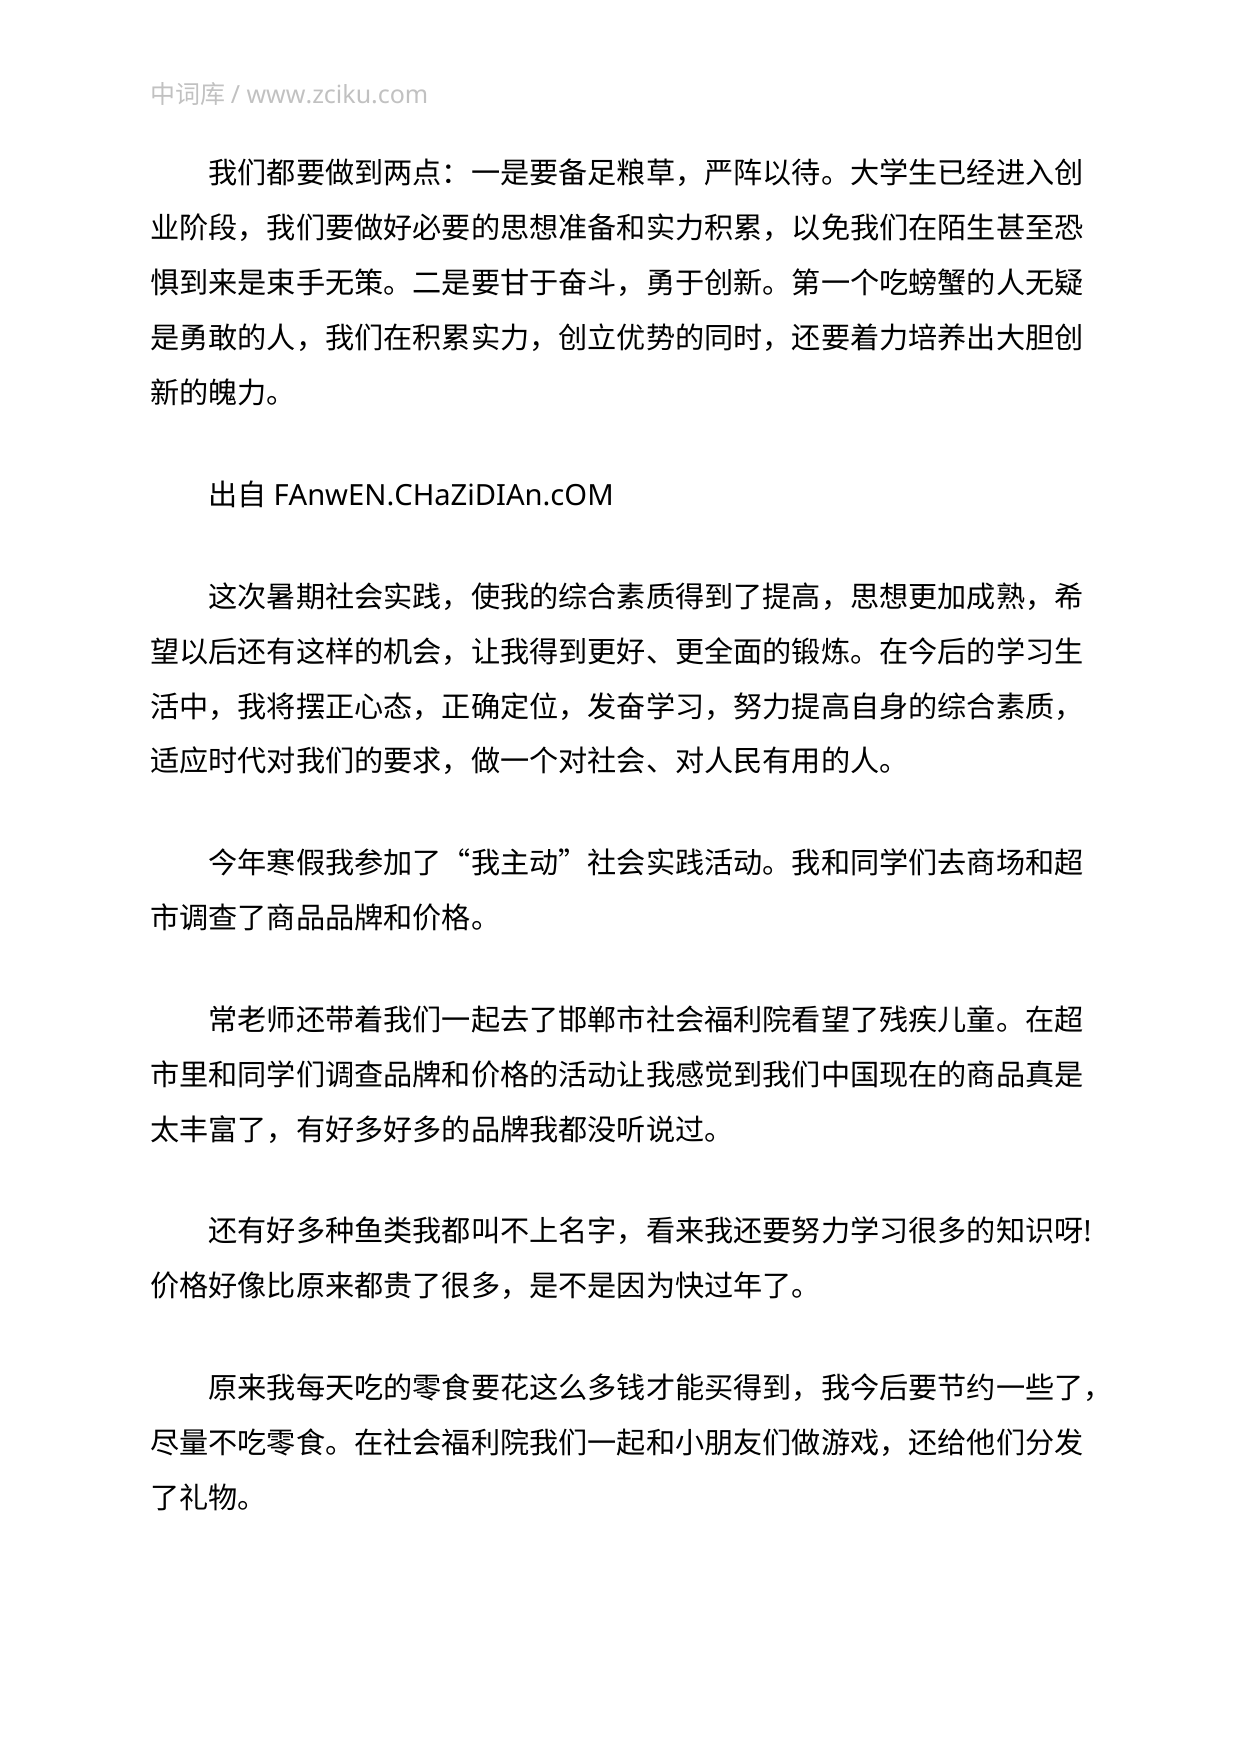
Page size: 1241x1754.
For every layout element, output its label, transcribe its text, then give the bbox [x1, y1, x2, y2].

text 这次暑期社会实践，使我的综合素质得到了提高，思想更加成熟，希望以后还有这样的机会，让我得到更好、更全面的锻炼。在今后的学习生活中，我将摆正心态，正确定位，发奋学习，努力提高自身的综合素质，适应时代对我们的要求，做一个对社会、对人民有用的人。 [150, 573, 1090, 780]
text 还有好多种鱼类我都叫不上名字，看来我还要努力学习很多的知识呀!价格好像比原来都贵了很多，是不是因为快过年了。 [150, 1208, 1090, 1305]
text 我们都要做到两点：一是要备足粮草，严阵以待。大学生已经进入创业阶段，我们要做好必要的思想准备和实力积累，以免我们在陌生甚至恐惧到来是束手无策。二是要甘于奋斗，勇于创新。第一个吃螃蟹的人无疑是勇敢的人，我们在积累实力，创立优势的同时，还要着力培养出大胆创新的魄力。 [150, 150, 1090, 412]
text 出自 FAnwEN.CHaZiDIAn.cOM [150, 471, 1090, 514]
text 今年寒假我参加了“我主动”社会实践活动。我和同学们去商场和超市调查了商品品牌和价格。 [150, 840, 1090, 937]
text 常老师还带着我们一起去了邯郸市社会福利院看望了残疾儿童。在超市里和同学们调查品牌和价格的活动让我感觉到我们中国现在的商品真是太丰富了，有好多好多的品牌我都没听说过。 [150, 996, 1090, 1148]
text 原来我每天吃的零食要花这么多钱才能买得到，我今后要节约一些了，尽量不吃零食。在社会福利院我们一起和小朋友们做游戏，还给他们分发了礼物。 [150, 1365, 1090, 1517]
